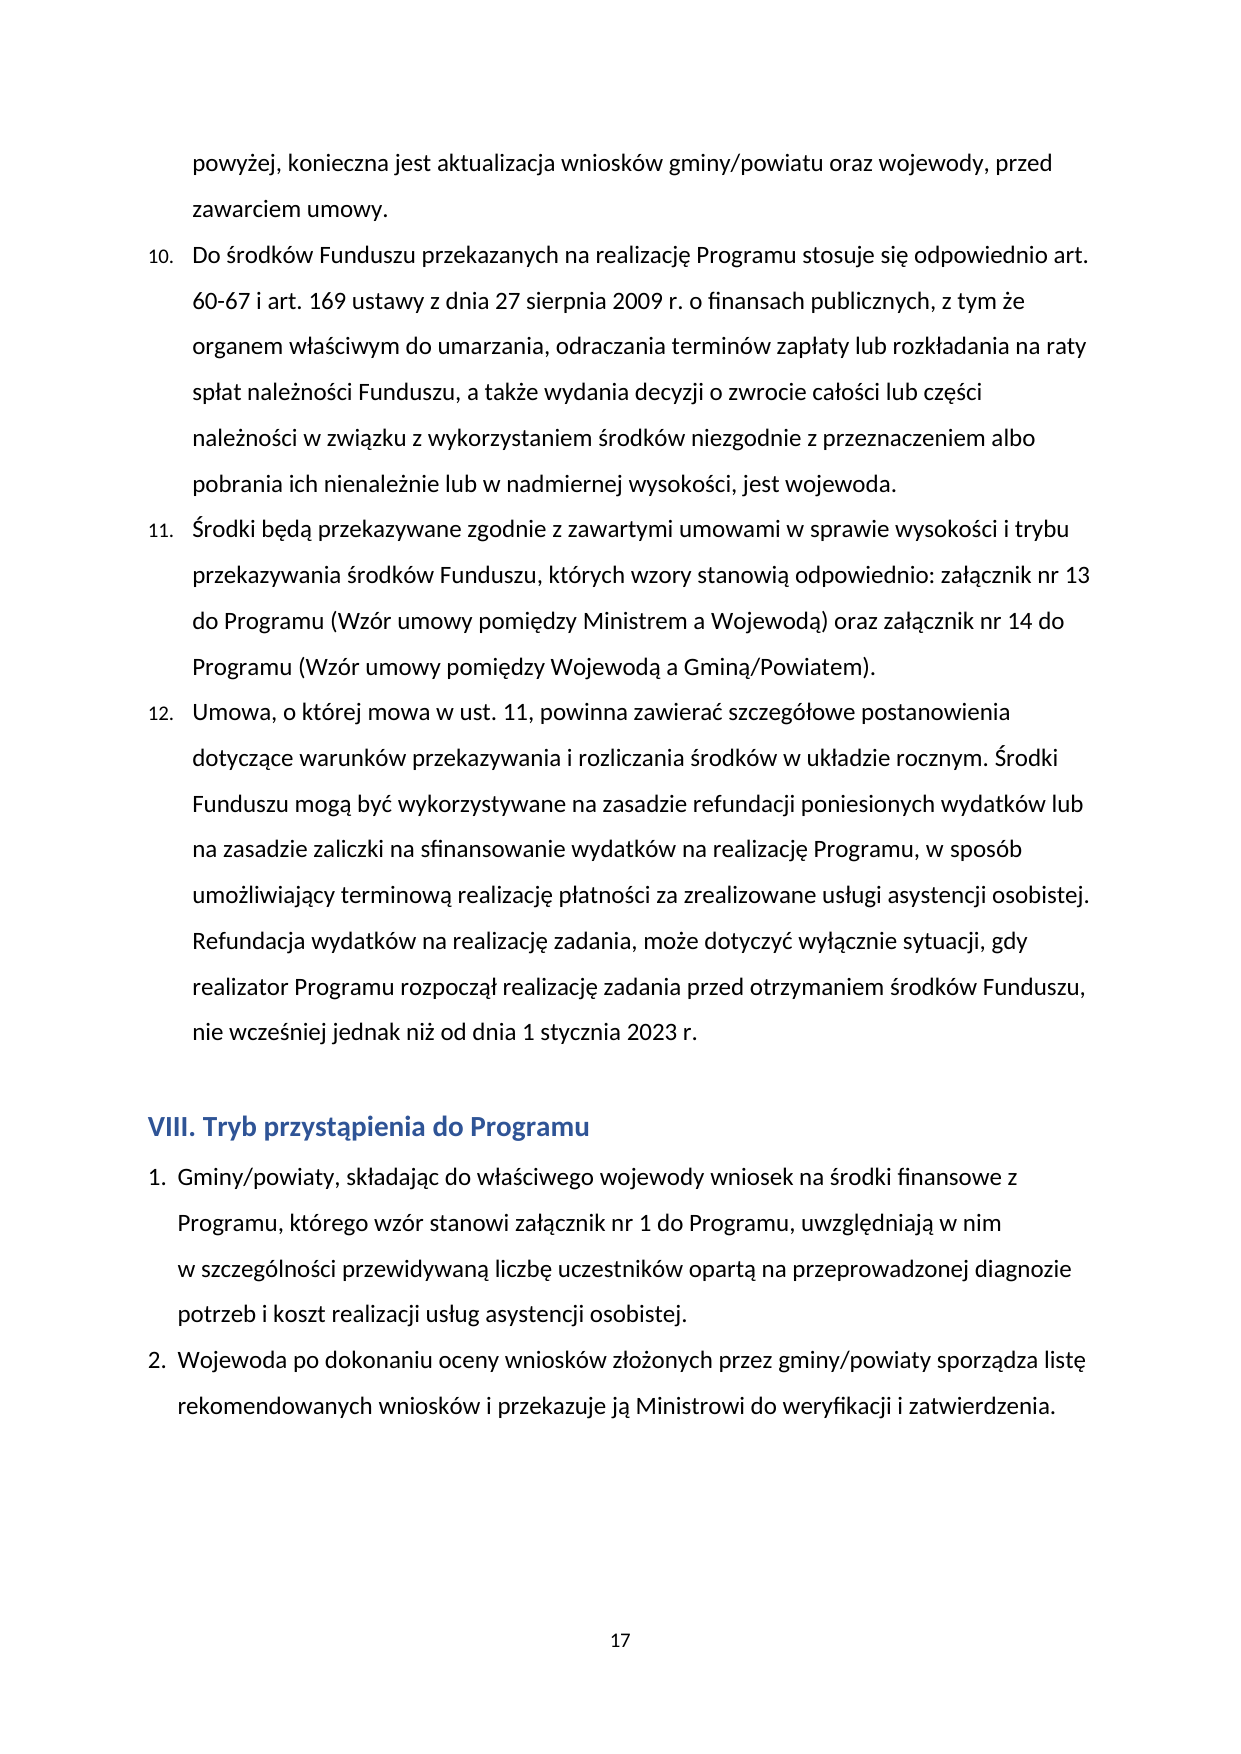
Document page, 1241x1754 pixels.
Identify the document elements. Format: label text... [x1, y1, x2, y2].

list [148, 148, 1093, 224]
list Gminy/powiaty, składając do właściwego wojewody wniosek na środki finansowe z Programu, którego wzór stanowi załącznik nr 1 do Programu, uwzględniają w nim w szczególności przewidywaną liczbę uczestników opartą na przeprowadzonej diagnozie potrzeb i koszt realizacji usług asystencji osobistej. [148, 1161, 1093, 1329]
list Środki będą przekazywane zgodnie z zawartymi umowami w sprawie wysokości i trybu przekazywania środków Funduszu, których wzory stanowią odpowiednio: załącznik nr 13 do Programu (Wzór umowy pomiędzy Ministrem a Wojewodą) oraz załącznik nr 14 do Programu (Wzór umowy pomiędzy Wojewodą a Gminą/Powiatem). [148, 513, 1093, 681]
list Umowa, o której mowa w ust. 11, powinna zawierać szczegółowe postanowienia dotyczące warunków przekazywania i rozliczania środków w układzie rocznym. Środki Funduszu mogą być wykorzystywane na zasadzie refundacji poniesionych wydatków lub na zasadzie zaliczki na sfinansowanie wydatków na realizację Programu, w sposób umożliwiający terminową realizację płatności za zrealizowane usługi asystencji osobistej. Refundacja wydatków na realizację zadania, może dotyczyć wyłącznie sytuacji, gdy realizator Programu rozpoczął realizację zadania przed otrzymaniem środków Funduszu, nie wcześniej jednak niż od dnia 1 stycznia 2023 r. [148, 696, 1093, 1047]
list Wojewoda po dokonaniu oceny wniosków złożonych przez gminy/powiaty sporządza listę rekomendowanych wniosków i przekazuje ją Ministrowi do weryfikacji i zatwierdzenia. [148, 1344, 1093, 1421]
subtitle VIII. Tryb przystąpienia do Programu [148, 1108, 1093, 1143]
list Do środków Funduszu przekazanych na realizację Programu stosuje się odpowiednio art. 60-67 i art. 169 ustawy z dnia 27 sierpnia 2009 r. o finansach publicznych, z tym że organem właściwym do umarzania, odraczania terminów zapłaty lub rozkładania na raty spłat należności Funduszu, a także wydania decyzji o zwrocie całości lub części należności w związku z wykorzystaniem środków niezgodnie z przeznaczeniem albo pobrania ich nienależnie lub w nadmiernej wysokości, jest wojewoda. [148, 239, 1093, 498]
